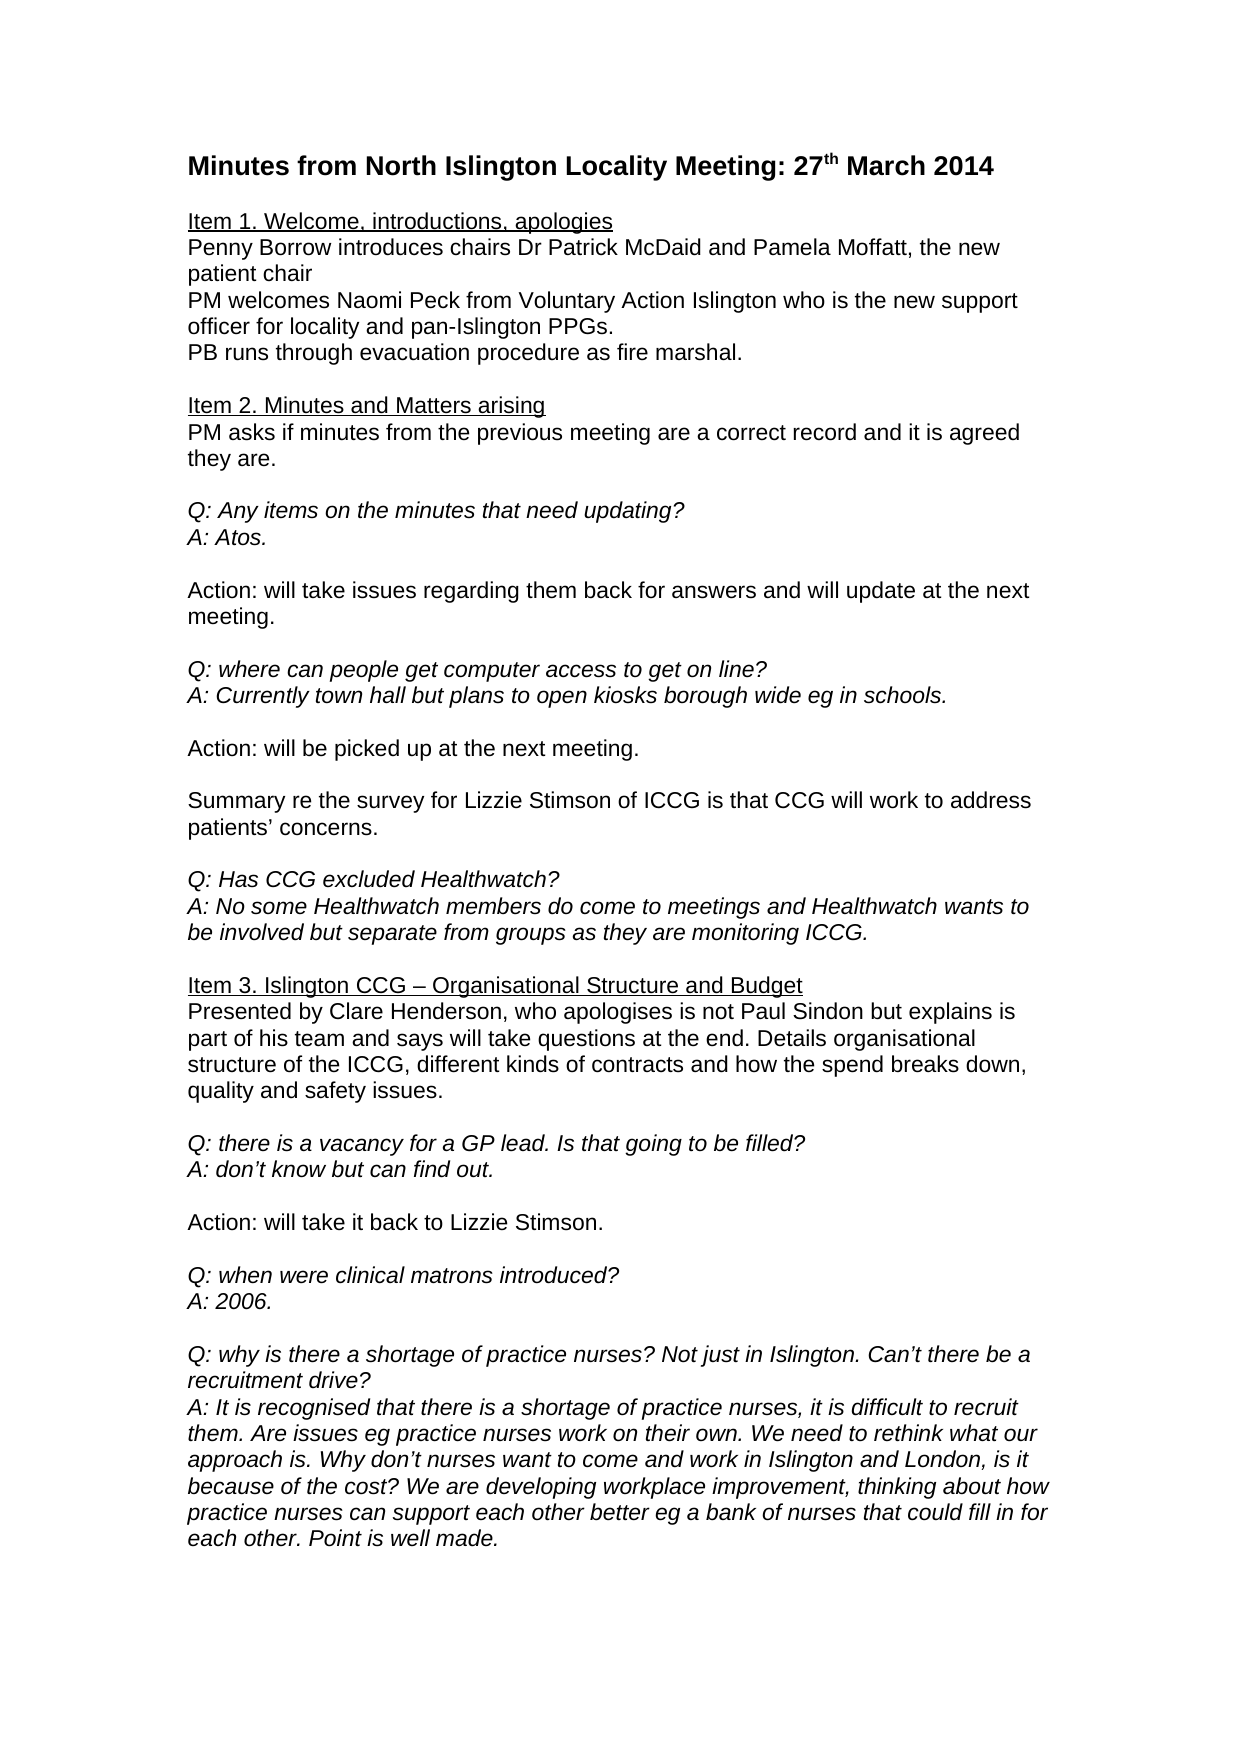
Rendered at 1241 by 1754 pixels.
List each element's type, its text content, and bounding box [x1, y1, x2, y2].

text Summary re the survey for Lizzie Stimson of ICCG is that CCG will work to address patients’ concerns. [187, 787, 1053, 840]
text Q: why is there a shortage of practice nurses? Not just in Islington. Can’t there be a recruitment drive? [187, 1341, 1053, 1393]
text Penny Borrow introduces chairs Dr Patrick McDaid and Pamela Moffatt, the new patient chair [187, 234, 1053, 287]
text Presented by Clare Henderson, who apologises is not Paul Sindon but explains is part of his team and says will take questions at the end. Details organisational structure of the ICCG, different kinds of contracts and how the spend breaks down, quality and safety issues. [187, 998, 1053, 1104]
text Item 3. Islington CCG – Organisational Structure and Budget [187, 972, 1053, 998]
text Action: will take issues regarding them back for answers and will update at the next meeting. [187, 577, 1053, 629]
text Q: there is a vacancy for a GP lead. Is that going to be filled? [187, 1130, 1053, 1156]
text PM asks if minutes from the previous meeting are a correct record and it is agreed they are. [187, 418, 1053, 471]
text Action: will be picked up at the next meeting. [187, 735, 1053, 761]
text A: Currently town hall but plans to open kiosks borough wide eg in schools. [187, 682, 1053, 708]
text Q: Has CCG excluded Healthwatch? [187, 866, 1053, 893]
text Item 1. Welcome, introductions, apologies [187, 208, 1053, 234]
text Q: when were clinical matrons introduced? [187, 1262, 1053, 1288]
text A: Atos. [187, 524, 1053, 550]
text A: 2006. [187, 1288, 1053, 1314]
text A: don’t know but can find out. [187, 1156, 1053, 1183]
text Q: Any items on the minutes that need updating? [187, 497, 1053, 524]
text Minutes from North Islington Locality Meeting: 27th March 2014 [187, 150, 1053, 181]
text PM welcomes Naomi Peck from Voluntary Action Islington who is the new support officer for locality and pan-Islington PPGs. [187, 287, 1053, 339]
text PB runs through evacuation procedure as fire marshal. [187, 339, 1053, 366]
text A: It is recognised that there is a shortage of practice nurses, it is difficult to recruit them. Are issues eg practice nurses work on their own. We need to rethink what our approach is. Why don’t nurses want to come and work in Islington and London, is it because of the cost? We are developing workplace improvement, thinking about how practice nurses can support each other better eg a bank of nurses that could fill in for each other. Point is well made. [187, 1393, 1053, 1552]
text Action: will take it back to Lizzie Stimson. [187, 1209, 1053, 1235]
text A: No some Healthwatch members do come to meetings and Healthwatch wants to be involved but separate from groups as they are monitoring ICCG. [187, 893, 1053, 946]
text Q: where can people get computer access to get on line? [187, 656, 1053, 682]
text Item 2. Minutes and Matters arising [187, 392, 1053, 418]
